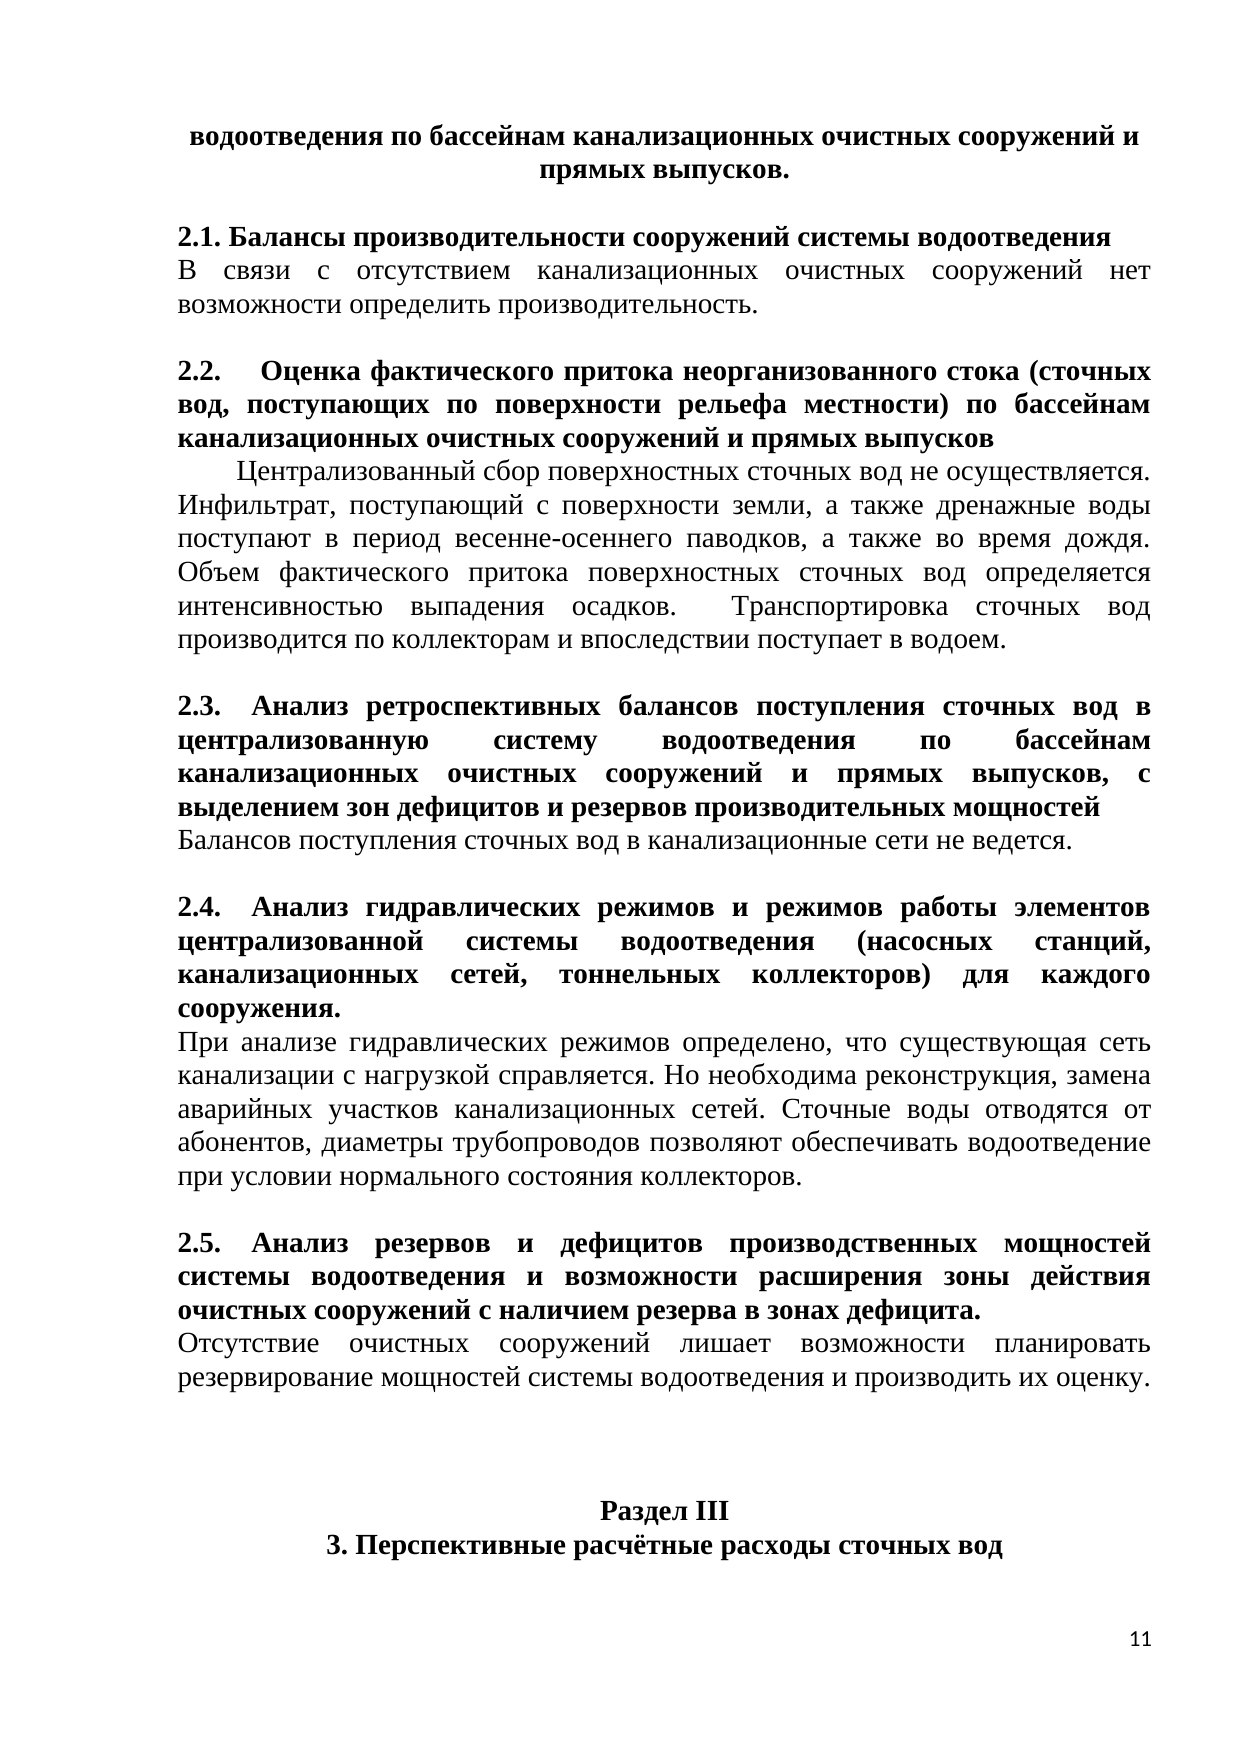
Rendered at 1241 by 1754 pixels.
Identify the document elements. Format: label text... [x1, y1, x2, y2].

text 2.1. Балансы производительности сооружений системы водоотведения [177, 219, 1152, 252]
text 2.5. Анализ резервов и дефицитов производственных мощностей системы водоотведения и возможности расширения зоны действия очистных сооружений с наличием резерва в зонах дефицита. [177, 1225, 1152, 1326]
text В связи с отсутствием канализационных очистных сооружений нет возможности определить производительность. [177, 252, 1152, 319]
text При анализе гидравлических режимов определено, что существующая сеть канализации с нагрузкой справляется. Но необходима реконструкция, замена аварийных участков канализационных сетей. Сточные воды отводятся от абонентов, диаметры трубопроводов позволяют обеспечивать водоотведение при условии нормального состояния коллекторов. [177, 1024, 1152, 1191]
text 2.3. Анализ ретроспективных балансов поступления сточных вод в централизованную систему водоотведения по бассейнам канализационных очистных сооружений и прямых выпусков, с выделением зон дефицитов и резервов производительных мощностей [177, 688, 1152, 822]
text Отсутствие очистных сооружений лишает возможности планировать резервирование мощностей системы водоотведения и производить их оценку. [177, 1326, 1152, 1393]
text Балансов поступления сточных вод в канализационные сети не ведется. [177, 822, 1152, 856]
text 2.4. Анализ гидравлических режимов и режимов работы элементов централизованной системы водоотведения (насосных станций, канализационных сетей, тоннельных коллекторов) для каждого сооружения. [177, 889, 1152, 1024]
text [177, 118, 1152, 185]
text 3. Перспективные расчётные расходы сточных вод [177, 1527, 1152, 1560]
text 2.2. Оценка фактического притока неорганизованного стока (сточных вод, поступающих по поверхности рельефа местности) по бассейнам канализационных очистных сооружений и прямых выпусков [177, 353, 1152, 453]
text Централизованный сбор поверхностных сточных вод не осуществляется. Инфильтрат, поступающий с поверхности земли, а также дренажные воды поступают в период весенне-осеннего паводков, а также во время дождя. Объем фактического притока поверхностных сточных вод определяется интенсивностью выпадения осадков. Транспортировка сточных вод производится по коллекторам и впоследствии поступает в водоем. [177, 453, 1152, 655]
text Раздел III [177, 1493, 1152, 1527]
